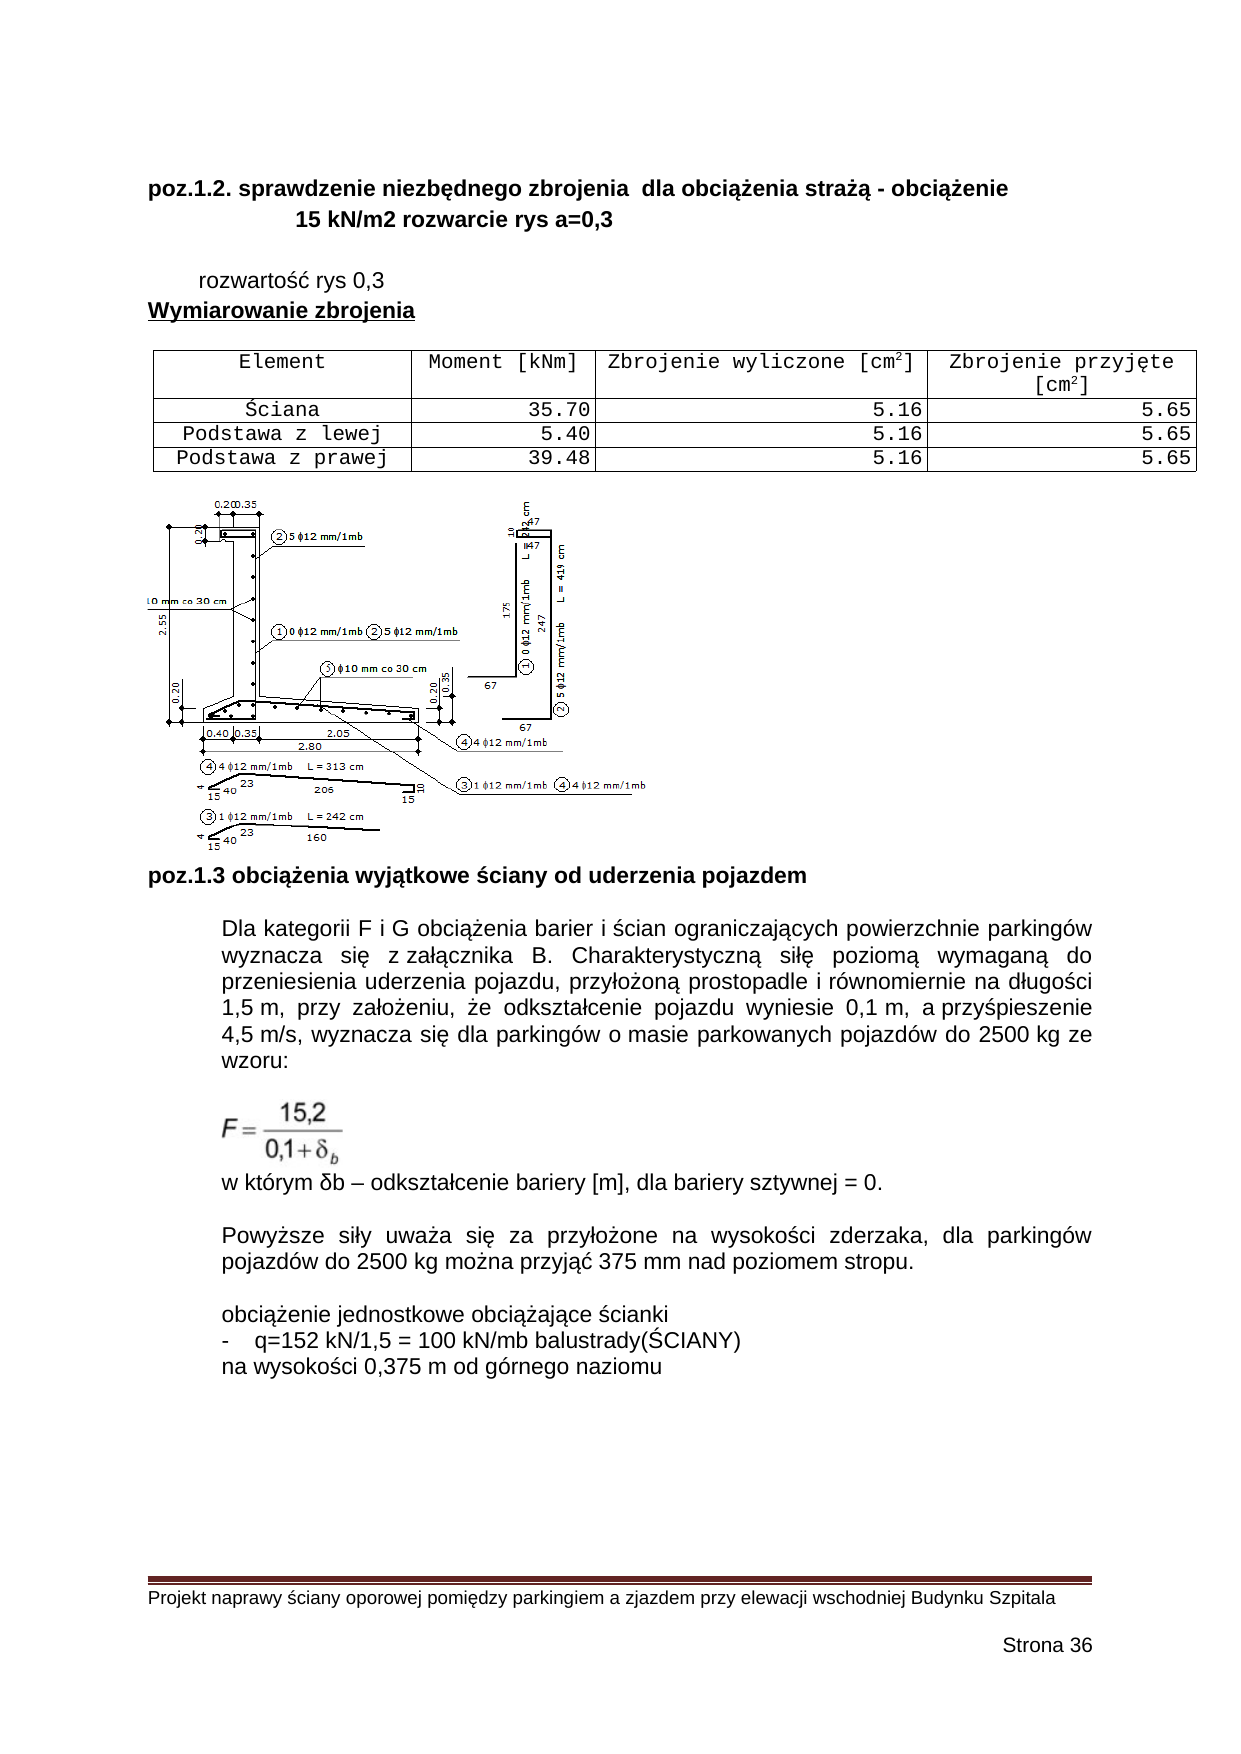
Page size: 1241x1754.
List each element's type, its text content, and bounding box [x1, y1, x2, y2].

text poz.1.3 obciążenia wyjątkowe ściany od uderzenia pojazdem [148, 862, 1092, 889]
list Dla kategorii F i G obciążenia barier i ścian ograniczających powierzchnie parkingów wyznacza się z załącznika B. Charakterystyczną siłę poziomą wymaganą do przeniesienia uderzenia pojazdu, przyłożoną prostopadle i równomiernie na długości 1,5 m, przy założeniu, że odkształcenie pojazdu wyniesie 0,1 m, a przyśpieszenie 4,5 m/s, wyznacza się dla parkingów o masie parkowanych pojazdów do 2500 kg ze wzoru: [221, 915, 1092, 1073]
picture [147, 492, 655, 863]
list w którym δb – odkształcenie bariery [m], dla bariery sztywnej = 0. [221, 1169, 1092, 1195]
table_cell 39.48 [412, 448, 595, 471]
list Powyższe siły uważa się za przyłożone na wysokości zderzaka, dla parkingów pojazdów do 2500 kg można przyjąć 375 mm nad poziomem stropu. [221, 1222, 1092, 1274]
table_cell Ściana [154, 399, 411, 422]
table_cell 5.16 [596, 448, 927, 471]
table_header Element [154, 351, 411, 398]
picture [221, 1099, 343, 1169]
list na wysokości 0,375 m od górnego naziomu [221, 1353, 1092, 1380]
table_cell 5.65 [928, 399, 1196, 422]
table_header Zbrojenie przyjęte [cm2] [928, 351, 1196, 398]
table_cell 5.16 [596, 423, 927, 446]
table_cell Podstawa z lewej [154, 423, 411, 446]
table_cell 5.16 [596, 399, 927, 422]
text Wymiarowanie zbrojenia [148, 297, 1092, 324]
text 15 kN/m2 rozwarcie rys a=0,3 [221, 206, 1092, 232]
table_cell Podstawa z prawej [154, 448, 411, 471]
table_cell 35.70 [412, 399, 595, 422]
table_cell 5.40 [412, 423, 595, 446]
table_cell 5.65 [928, 448, 1196, 471]
table_header Moment [kNm] [412, 351, 595, 398]
text poz.1.2. sprawdzenie niezbędnego zbrojenia dla obciążenia strażą - obciążenie [148, 175, 1092, 202]
table_cell 5.65 [928, 423, 1196, 446]
list obciążenie jednostkowe obciążające ścianki [221, 1301, 1092, 1327]
list - q=152 kN/1,5 = 100 kN/mb balustrady(ŚCIANY) [221, 1327, 1092, 1353]
table_header Zbrojenie wyliczone [cm2] [596, 351, 927, 398]
text rozwartość rys 0,3 [148, 267, 1092, 293]
